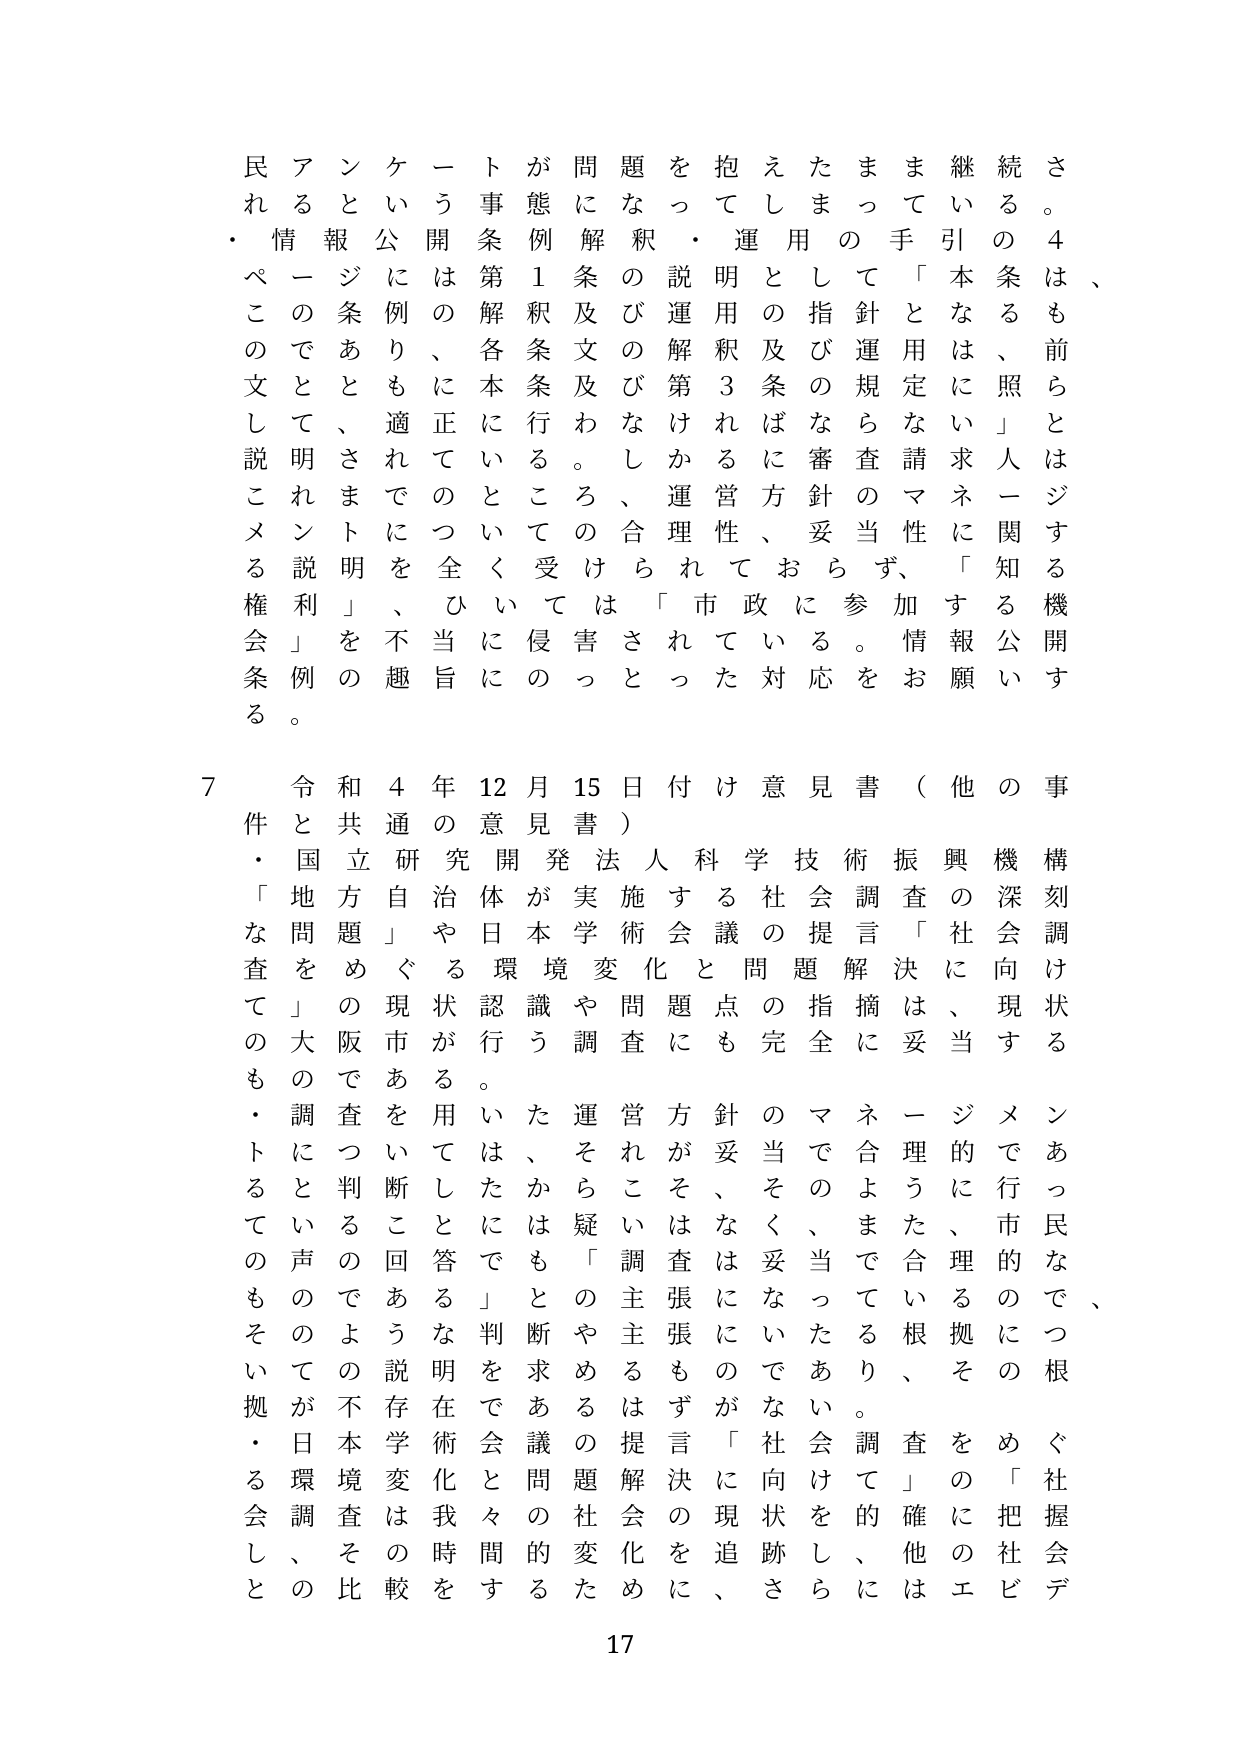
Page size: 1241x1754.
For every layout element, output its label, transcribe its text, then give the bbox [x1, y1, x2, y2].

text ・調査を用いた運営方針のマネージメントについては、それが妥当で合理的であると判断したからこそ、そのように行っていることには疑いはなく、また、市民の声の回答でも「調査は妥当で合理的なものである」との主張になっているので、そのような判断や主張にいたる根拠についての説明を求めるものであり、その根拠が不存在であるはずがない。 [173, 1096, 1091, 1424]
text ・情報公開条例解釈・運用の手引の４ページには第１条の説明として「本条は、この条例の解釈及び運用の指針となるものであり、各条文の解釈及び運用は、前文とともに本条及び第３条の規定に照らして、適正に行わなければならない」と説明されている。しかるに審査請求人はこれまでのところ、運営方針のマネージメントについての合理性、妥当性に関する説明を全く受けられておらず、「知る権利」、ひいては「市政に参加する機会」を不当に侵害されている。情報公開条例の趣旨にのっとった対応をお願いする。 [196, 221, 1091, 731]
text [196, 148, 1091, 221]
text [173, 1424, 1091, 1606]
text ７ 令和４年12月15日付け意見書（他の事件と共通の意見書） [173, 768, 1091, 841]
text ・国立研究開発法人科学技術振興機構「地方自治体が実施する社会調査の深刻な問題」や日本学術会議の提言「社会調査をめぐる環境変化と問題解決に向けて」の現状認識や問題点の指摘は、現状の大阪市が行う調査にも完全に妥当するものである。 [173, 841, 1091, 1096]
